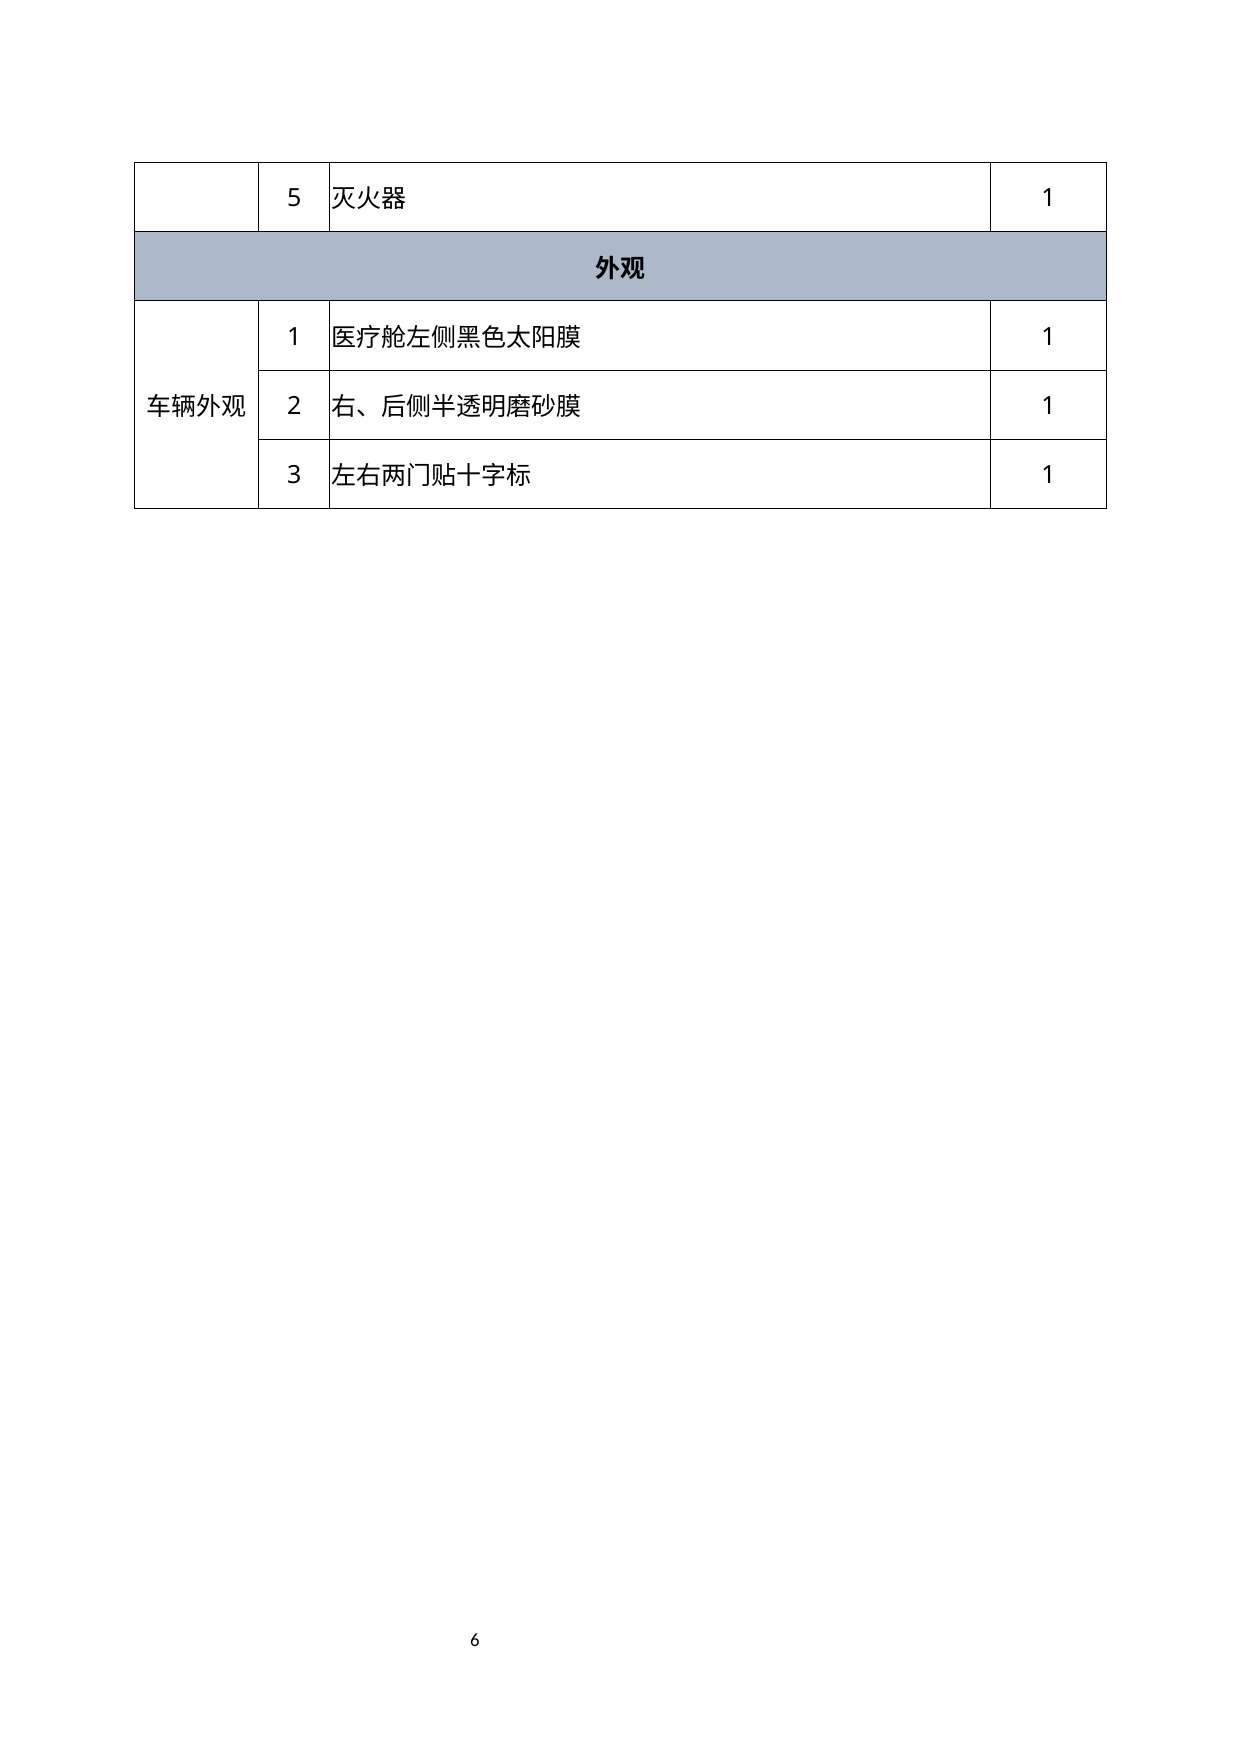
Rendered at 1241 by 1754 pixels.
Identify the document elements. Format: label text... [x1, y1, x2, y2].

table_cell 车辆外观 [135, 301, 258, 508]
table_cell 3 [259, 440, 329, 508]
table_cell 5 [259, 163, 329, 231]
table_cell 外观 [135, 232, 1106, 300]
table_cell 右、后侧半透明磨砂膜 [330, 371, 990, 439]
table_cell 左右两门贴十字标 [330, 440, 990, 508]
table_cell 1 [991, 163, 1106, 231]
table_cell 2 [259, 371, 329, 439]
table_cell 1 [991, 371, 1106, 439]
table_cell 1 [991, 301, 1106, 369]
table_cell 灭火器 [330, 163, 990, 231]
table_cell 医疗舱左侧黑色太阳膜 [330, 301, 990, 369]
table_cell 1 [259, 301, 329, 369]
table_cell 1 [991, 440, 1106, 508]
